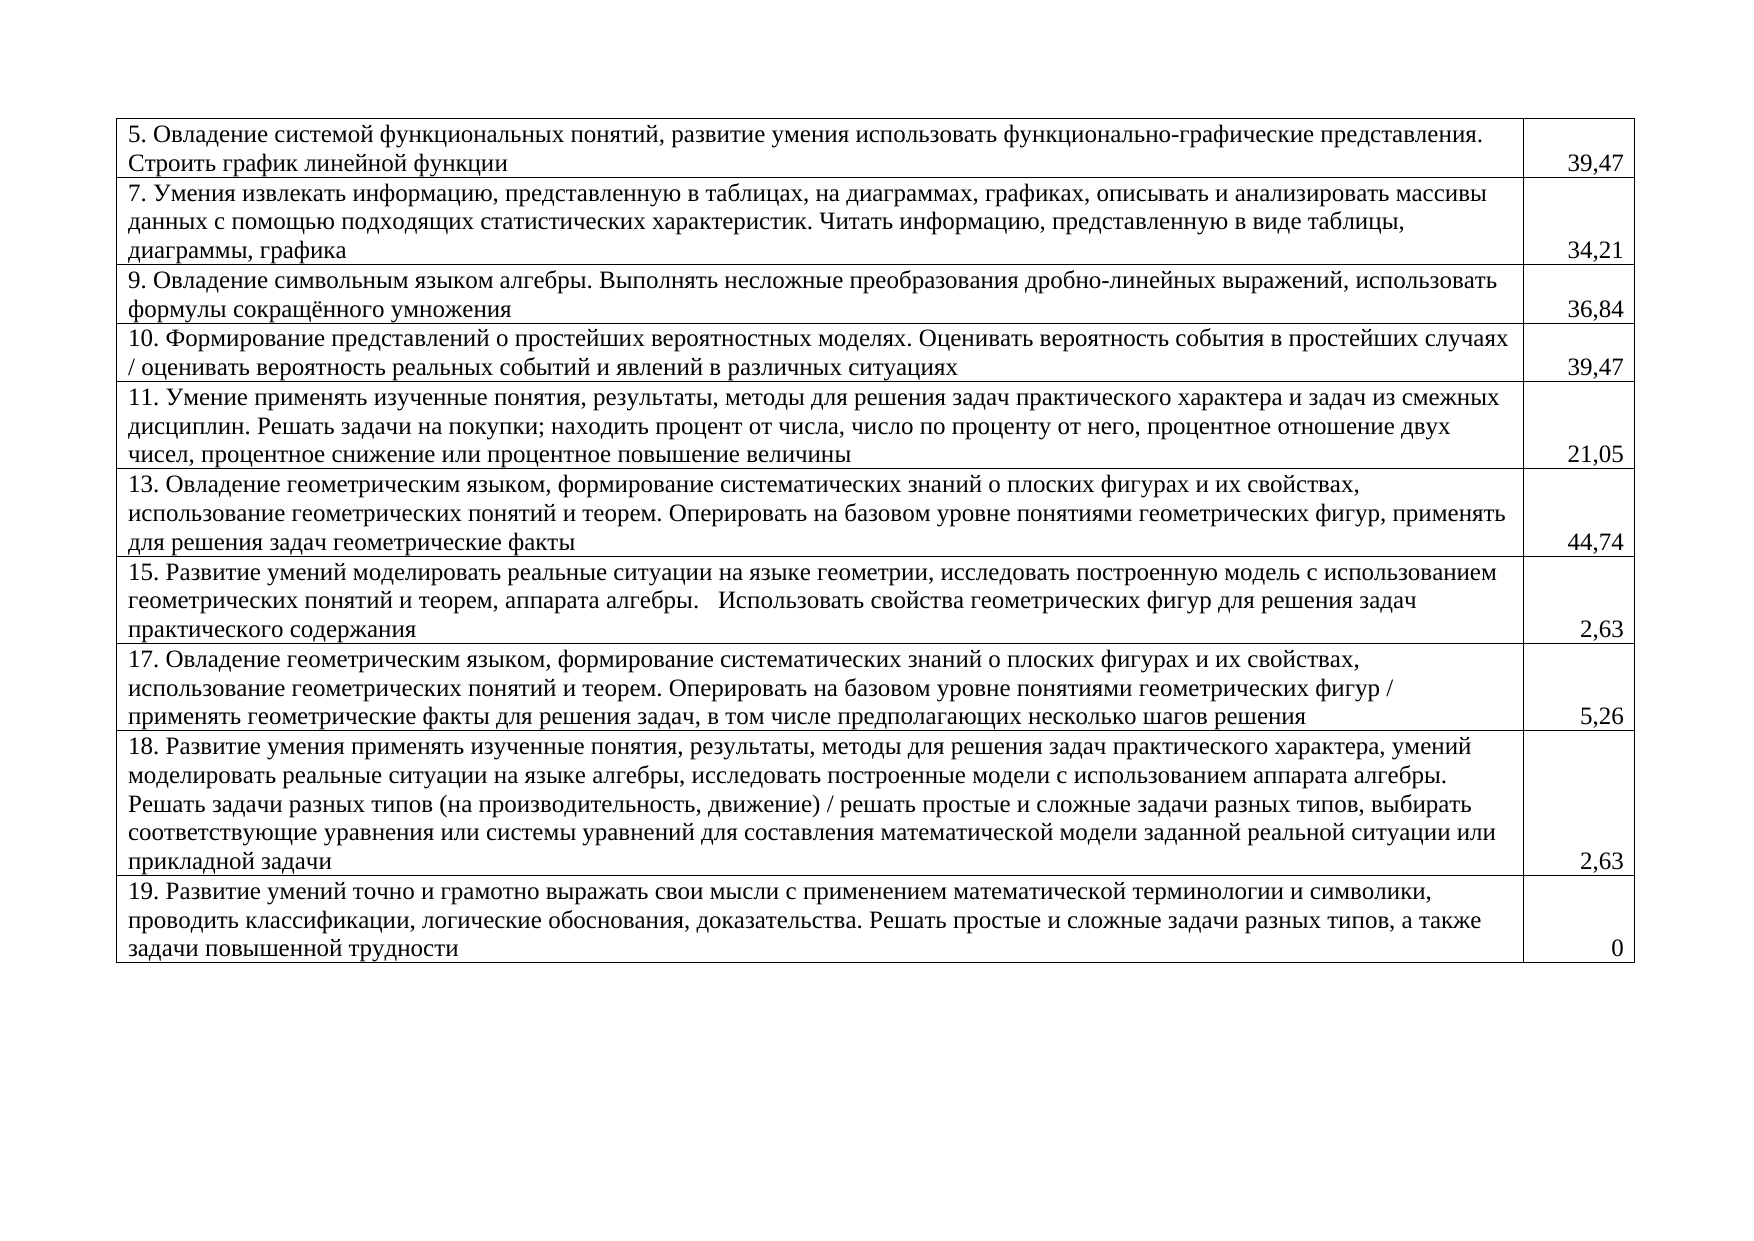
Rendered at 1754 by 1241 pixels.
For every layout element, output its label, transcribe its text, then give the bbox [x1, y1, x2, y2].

table_cell 5,26 [1524, 644, 1634, 730]
table_cell 34,21 [1524, 178, 1634, 264]
table_cell 2,63 [1524, 731, 1634, 875]
table_cell 44,74 [1524, 469, 1634, 556]
table_cell 21,05 [1524, 382, 1634, 468]
table_cell 10. Формирование представлений о простейших вероятностных моделях. Оценивать вероятность события в простейших случаях / оценивать вероятность реальных событий и явлений в различных ситуациях [117, 324, 1523, 381]
table_header 39,47 [1524, 119, 1634, 177]
table_cell 11. Умение применять изученные понятия, результаты, методы для решения задач практического характера и задач из смежных дисциплин. Решать задачи на покупки; находить процент от числа, число по проценту от него, процентное отношение двух чисел, процентное снижение или процентное повышение величины [117, 382, 1523, 468]
table_header 5. Овладение системой функциональных понятий, развитие умения использовать функционально-графические представления. Строить график линейной функции [117, 119, 1523, 177]
table_cell 7. Умения извлекать информацию, представленную в таблицах, на диаграммах, графиках, описывать и анализировать массивы данных с помощью подходящих статистических характеристик. Читать информацию, представленную в виде таблицы, диаграммы, графика [117, 178, 1523, 264]
table_cell 0 [1524, 876, 1634, 962]
table_cell 13. Овладение геометрическим языком, формирование систематических знаний о плоских фигурах и их свойствах, использование геометрических понятий и теорем. Оперировать на базовом уровне понятиями геометрических фигур, применять для решения задач геометрические факты [117, 469, 1523, 556]
table_cell 19. Развитие умений точно и грамотно выражать свои мысли с применением математической терминологии и символики, проводить классификации, логические обоснования, доказательства. Решать простые и сложные задачи разных типов, а также задачи повышенной трудности [117, 876, 1523, 962]
table_cell 36,84 [1524, 265, 1634, 322]
table_cell 2,63 [1524, 557, 1634, 643]
table_cell 17. Овладение геометрическим языком, формирование систематических знаний о плоских фигурах и их свойствах, использование геометрических понятий и теорем. Оперировать на базовом уровне понятиями геометрических фигур / применять геометрические факты для решения задач, в том числе предполагающих несколько шагов решения [117, 644, 1523, 730]
table_cell 18. Развитие умения применять изученные понятия, результаты, методы для решения задач практического характера, умений моделировать реальные ситуации на языке алгебры, исследовать построенные модели с использованием аппарата алгебры. Решать задачи разных типов (на производительность, движение) / решать простые и сложные задачи разных типов, выбирать соответствующие уравнения или системы уравнений для составления математической модели заданной реальной ситуации или прикладной задачи [117, 731, 1523, 875]
table_cell 39,47 [1524, 324, 1634, 381]
table_cell 9. Овладение символьным языком алгебры. Выполнять несложные преобразования дробно-линейных выражений, использовать формулы сокращённого умножения [117, 265, 1523, 322]
table_cell 15. Развитие умений моделировать реальные ситуации на языке геометрии, исследовать построенную модель с использованием геометрических понятий и теорем, аппарата алгебры. Использовать свойства геометрических фигур для решения задач практического содержания [117, 557, 1523, 643]
